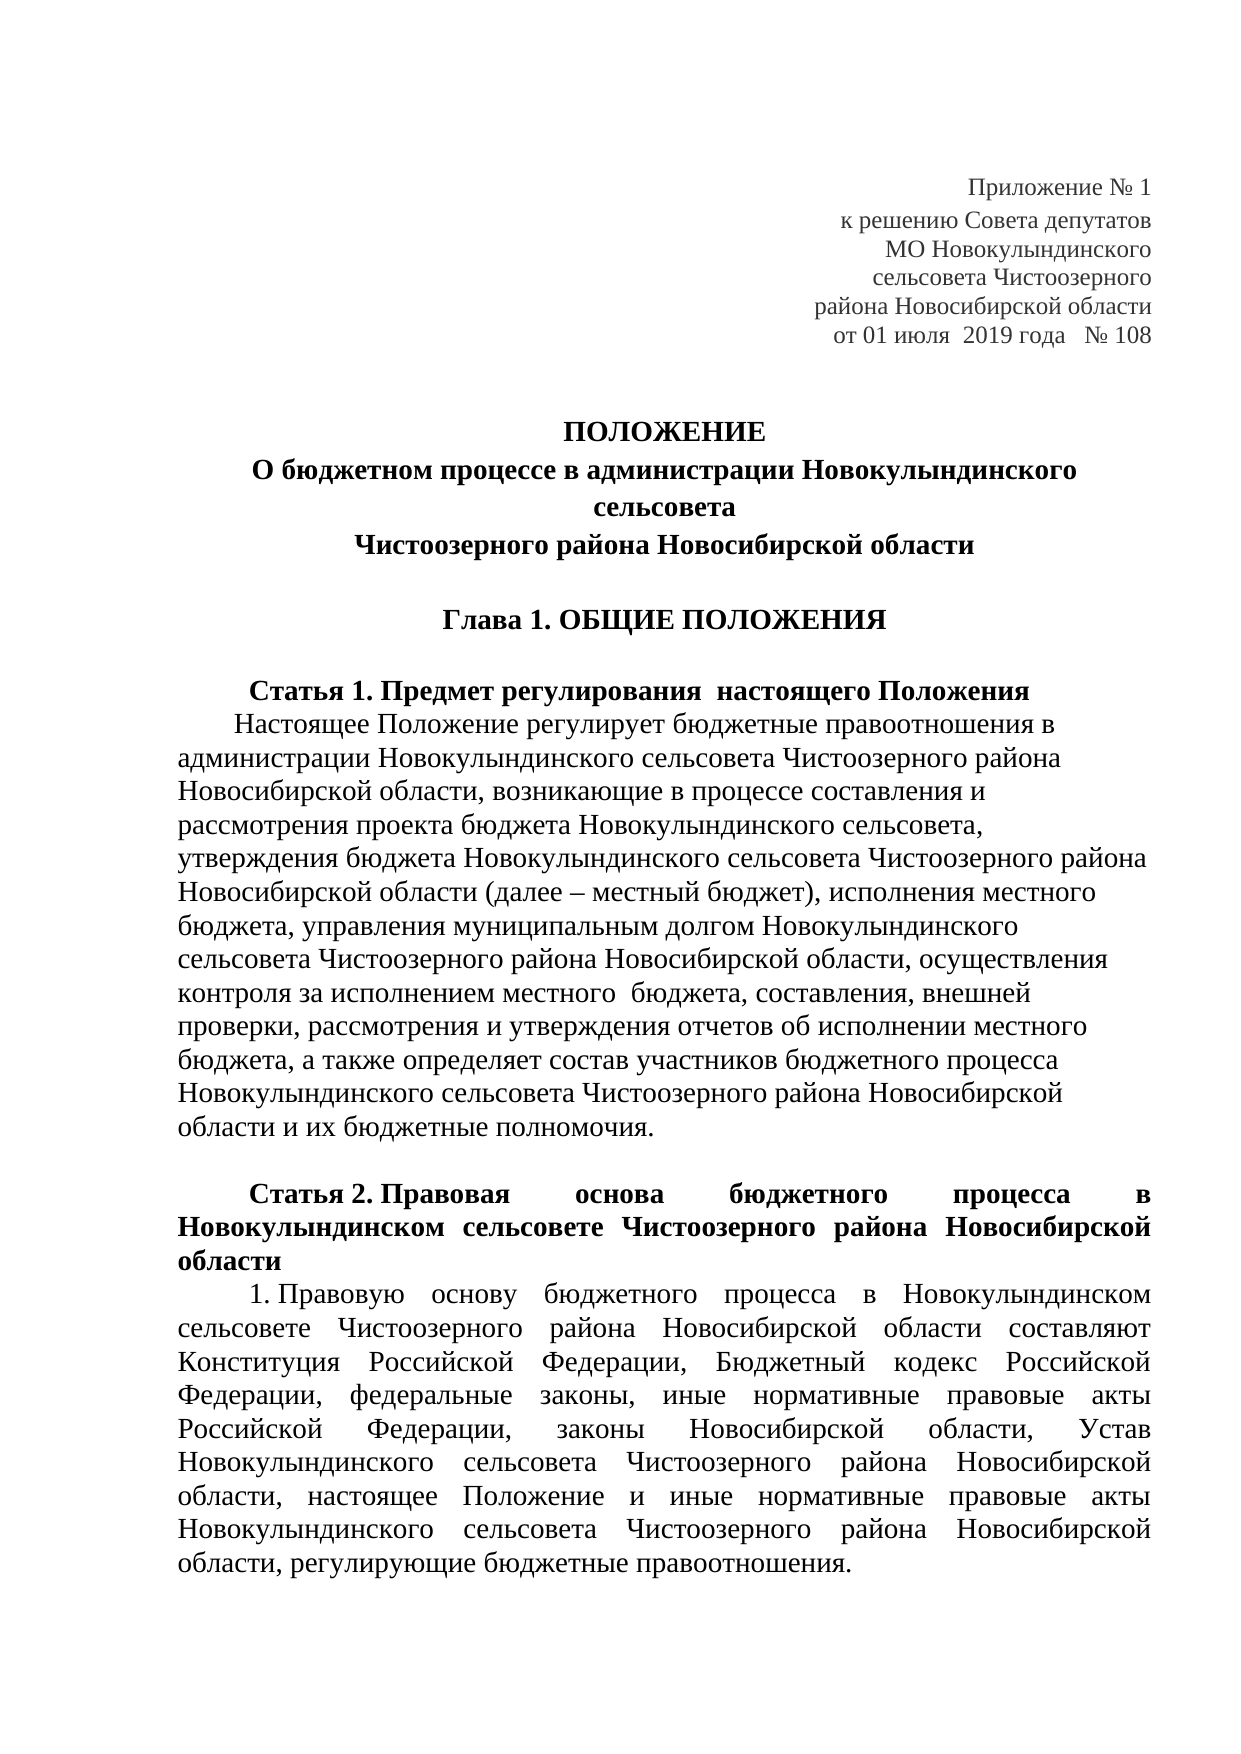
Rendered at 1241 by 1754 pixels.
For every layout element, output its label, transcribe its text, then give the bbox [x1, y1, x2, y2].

text Приложение № 1 [177, 172, 1152, 201]
text от 01 июля 2019 года № 108 [812, 320, 1152, 349]
text к решению Совета депутатов [812, 205, 1152, 234]
text Настоящее Положение регулирует бюджетные правоотношения в администрации Новокулындинского сельсовета Чистоозерного района Новосибирской области, возникающие в процессе составления и рассмотрения проекта бюджета Новокулындинского сельсовета, утверждения бюджета Новокулындинского сельсовета Чистоозерного района Новосибирской области (далее – местный бюджет), исполнения местного бюджета, управления муниципальным долгом Новокулындинского сельсовета Чистоозерного района Новосибирской области, осуществления контроля за исполнением местного бюджета, составления, внешней проверки, рассмотрения и утверждения отчетов об исполнении местного бюджета, а также определяет состав участников бюджетного процесса Новокулындинского сельсовета Чистоозерного района Новосибирской области и их бюджетные полномочия. [177, 706, 1152, 1142]
title ПОЛОЖЕНИЕ [177, 410, 1152, 448]
title Глава 1. ОБЩИЕ ПОЛОЖЕНИЯ [177, 598, 1152, 635]
text О бюджетном процессе в администрации Новокулындинского сельсовета [177, 448, 1152, 523]
text Чистоозерного района Новосибирской области [177, 523, 1152, 560]
text Статья 1. Предмет регулирования настоящего Положения [177, 673, 1152, 706]
text 1. Правовую основу бюджетного процесса в Новокулындинском сельсовете Чистоозерного района Новосибирской области составляют Конституция Российской Федерации, Бюджетный кодекс Российской Федерации, федеральные законы, иные нормативные правовые акты Российской Федерации, законы Новосибирской области, Устав Новокулындинского сельсовета Чистоозерного района Новосибирской области, настоящее Положение и иные нормативные правовые акты Новокулындинского сельсовета Чистоозерного района Новосибирской области, регулирующие бюджетные правоотношения. [177, 1277, 1152, 1578]
text МО Новокулындинского сельсовета Чистоозерного района Новосибирской области [812, 234, 1152, 320]
text Статья 2. Правовая основа бюджетного процесса в Новокулындинском сельсовете Чистоозерного района Новосибирской области [177, 1176, 1152, 1277]
